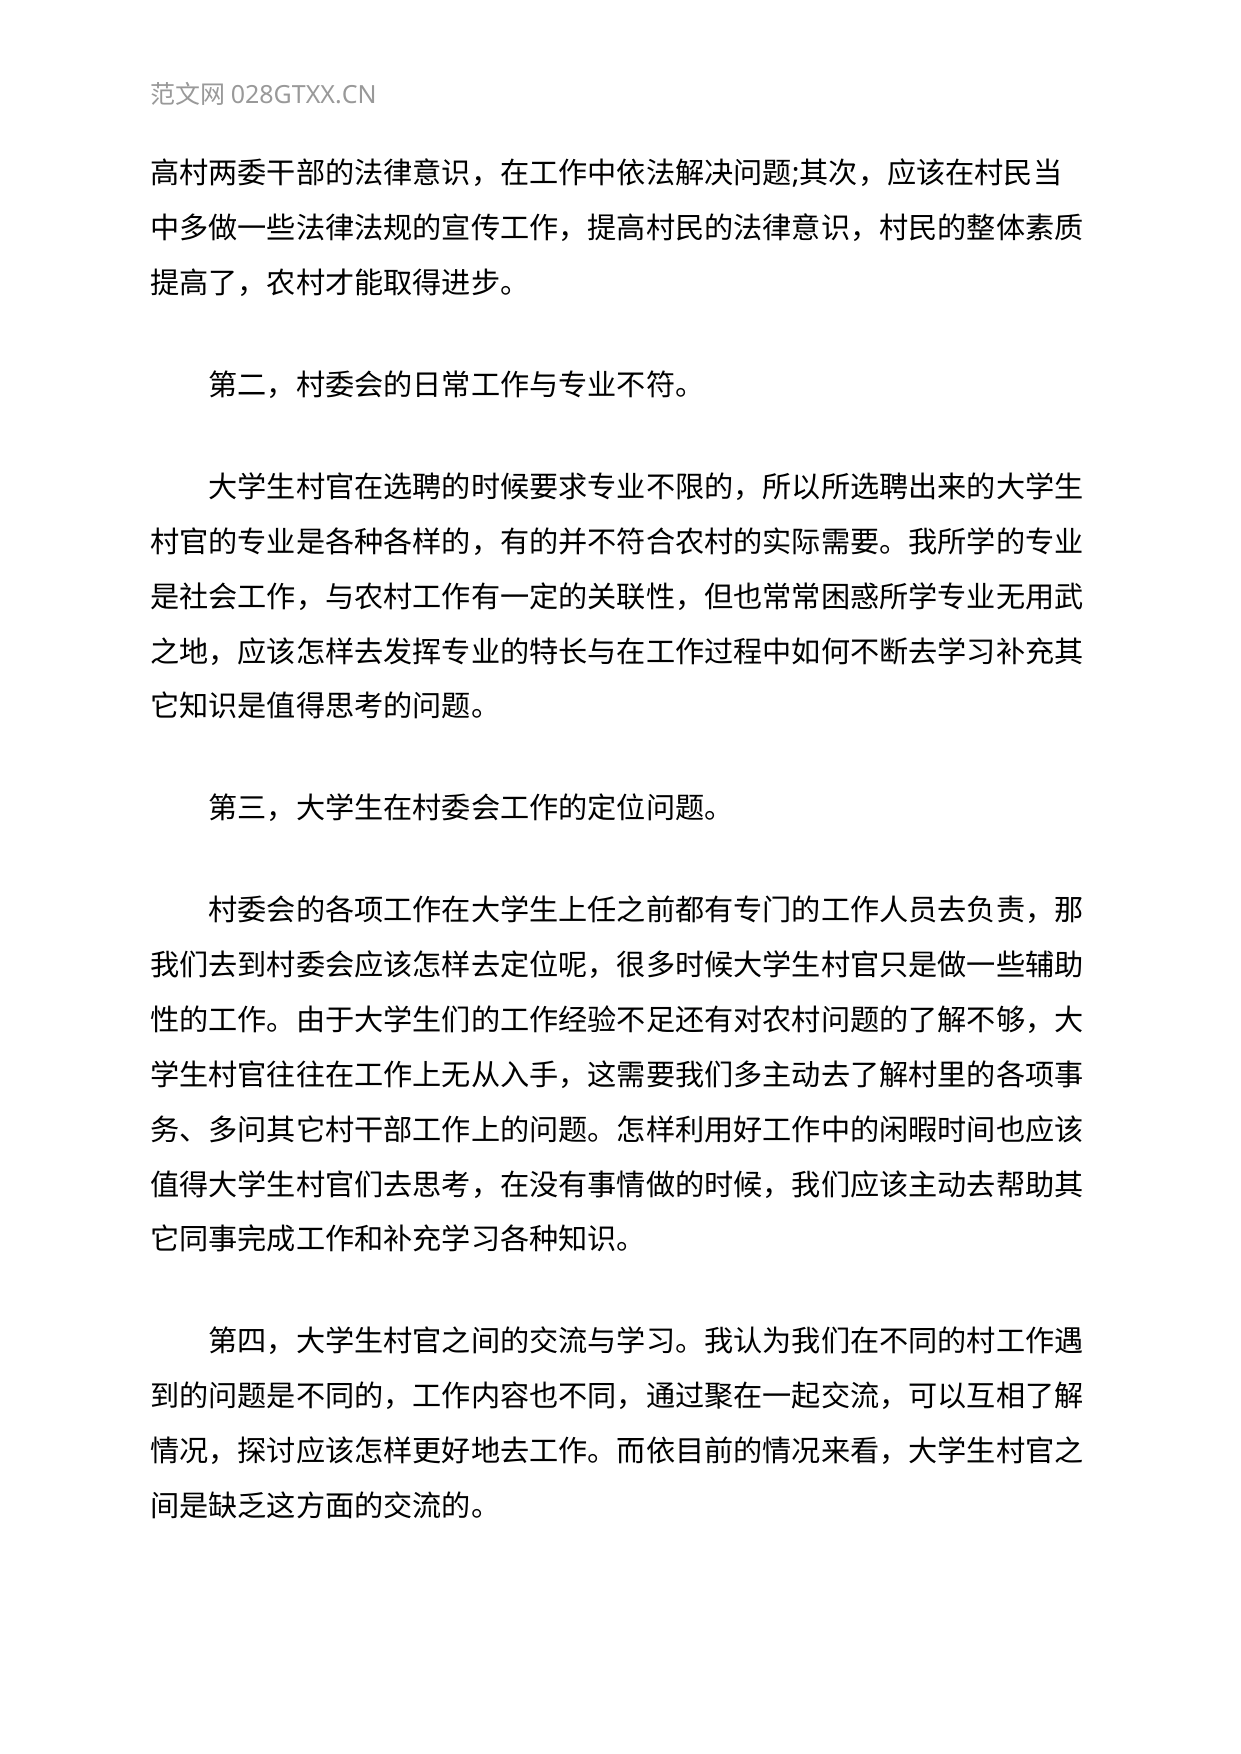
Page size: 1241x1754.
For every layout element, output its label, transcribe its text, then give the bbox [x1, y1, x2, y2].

text 第四，大学生村官之间的交流与学习。我认为我们在不同的村工作遇到的问题是不同的，工作内容也不同，通过聚在一起交流，可以互相了解情况，探讨应该怎样更好地去工作。而依目前的情况来看，大学生村官之间是缺乏这方面的交流的。 [150, 1318, 1090, 1525]
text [150, 150, 1090, 302]
text 第三，大学生在村委会工作的定位问题。 [150, 785, 1090, 827]
text 村委会的各项工作在大学生上任之前都有专门的工作人员去负责，那我们去到村委会应该怎样去定位呢，很多时候大学生村官只是做一些辅助性的工作。由于大学生们的工作经验不足还有对农村问题的了解不够，大学生村官往往在工作上无从入手，这需要我们多主动去了解村里的各项事务、多问其它村干部工作上的问题。怎样利用好工作中的闲暇时间也应该值得大学生村官们去思考，在没有事情做的时候，我们应该主动去帮助其它同事完成工作和补充学习各种知识。 [150, 887, 1090, 1258]
text 第二，村委会的日常工作与专业不符。 [150, 362, 1090, 404]
text 大学生村官在选聘的时候要求专业不限的，所以所选聘出来的大学生村官的专业是各种各样的，有的并不符合农村的实际需要。我所学的专业是社会工作，与农村工作有一定的关联性，但也常常困惑所学专业无用武之地，应该怎样去发挥专业的特长与在工作过程中如何不断去学习补充其它知识是值得思考的问题。 [150, 463, 1090, 725]
